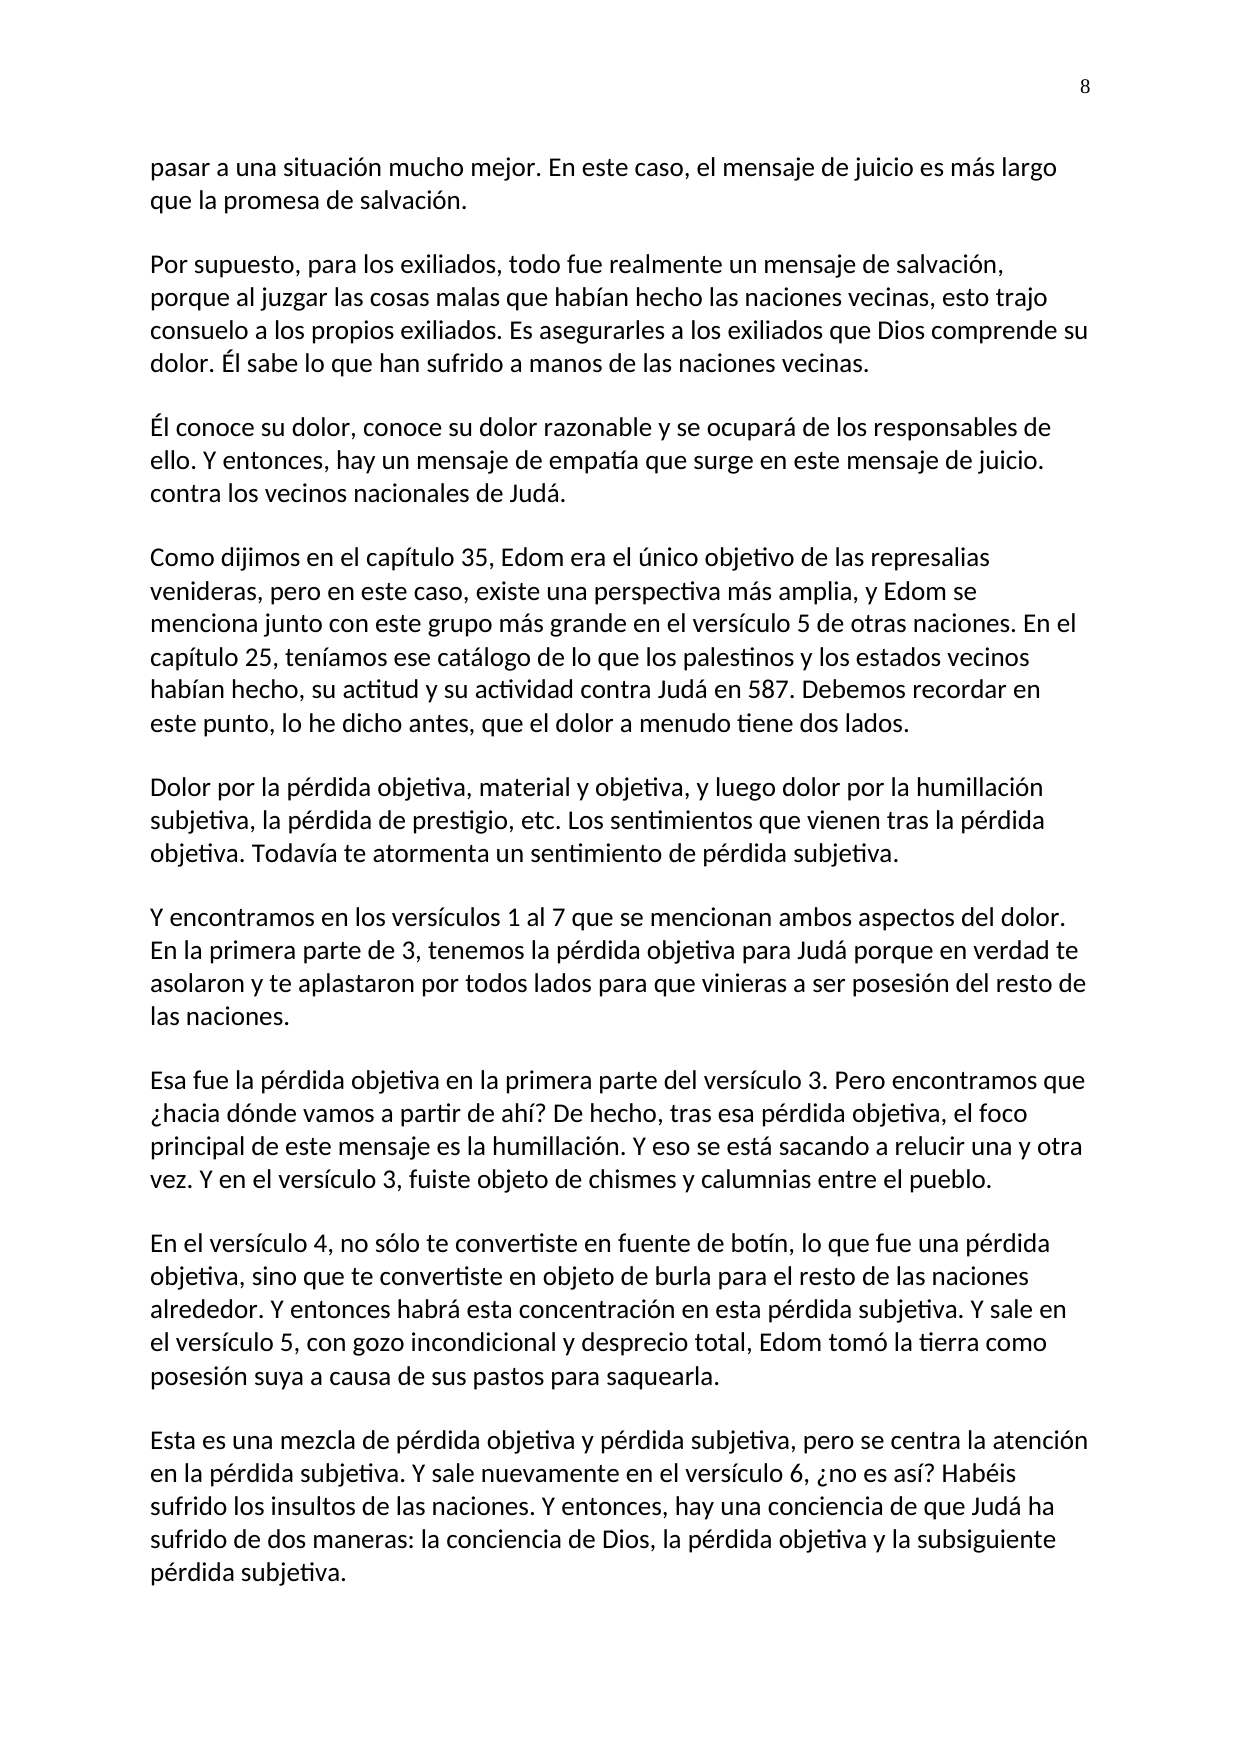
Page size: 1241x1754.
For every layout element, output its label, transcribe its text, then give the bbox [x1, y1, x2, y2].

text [150, 150, 1090, 216]
text En el versículo 4, no sólo te convertiste en fuente de botín, lo que fue una pérdida objetiva, sino que te convertiste en objeto de burla para el resto de las naciones alrededor. Y entonces habrá esta concentración en esta pérdida subjetiva. Y sale en el versículo 5, con gozo incondicional y desprecio total, Edom tomó la tierra como posesión suya a causa de sus pastos para saquearla. [150, 1227, 1090, 1392]
text Esa fue la pérdida objetiva en la primera parte del versículo 3. Pero encontramos que ¿hacia dónde vamos a partir de ahí? De hecho, tras esa pérdida objetiva, el foco principal de este mensaje es la humillación. Y eso se está sacando a relucir una y otra vez. Y en el versículo 3, fuiste objeto de chismes y calumnias entre el pueblo. [150, 1063, 1090, 1195]
text Como dijimos en el capítulo 35, Edom era el único objetivo de las represalias venideras, pero en este caso, existe una perspectiva más amplia, y Edom se menciona junto con este grupo más grande en el versículo 5 de otras naciones. En el capítulo 25, teníamos ese catálogo de lo que los palestinos y los estados vecinos habían hecho, su actitud y su actividad contra Judá en 587. Debemos recordar en este punto, lo he dicho antes, que el dolor a menudo tiene dos lados. [150, 541, 1090, 739]
text Esta es una mezcla de pérdida objetiva y pérdida subjetiva, pero se centra la atención en la pérdida subjetiva. Y sale nuevamente en el versículo 6, ¿no es así? Habéis sufrido los insultos de las naciones. Y entonces, hay una conciencia de que Judá ha sufrido de dos maneras: la conciencia de Dios, la pérdida objetiva y la subsiguiente pérdida subjetiva. [150, 1423, 1090, 1588]
text Dolor por la pérdida objetiva, material y objetiva, y luego dolor por la humillación subjetiva, la pérdida de prestigio, etc. Los sentimientos que vienen tras la pérdida objetiva. Todavía te atormenta un sentimiento de pérdida subjetiva. [150, 770, 1090, 869]
text Por supuesto, para los exiliados, todo fue realmente un mensaje de salvación, porque al juzgar las cosas malas que habían hecho las naciones vecinas, esto trajo consuelo a los propios exiliados. Es asegurarles a los exiliados que Dios comprende su dolor. Él sabe lo que han sufrido a manos de las naciones vecinas. [150, 247, 1090, 379]
text Él conoce su dolor, conoce su dolor razonable y se ocupará de los responsables de ello. Y entonces, hay un mensaje de empatía que surge en este mensaje de juicio. contra los vecinos nacionales de Judá. [150, 410, 1090, 509]
text Y encontramos en los versículos 1 al 7 que se mencionan ambos aspectos del dolor. En la primera parte de 3, tenemos la pérdida objetiva para Judá porque en verdad te asolaron y te aplastaron por todos lados para que vinieras a ser posesión del resto de las naciones. [150, 900, 1090, 1032]
